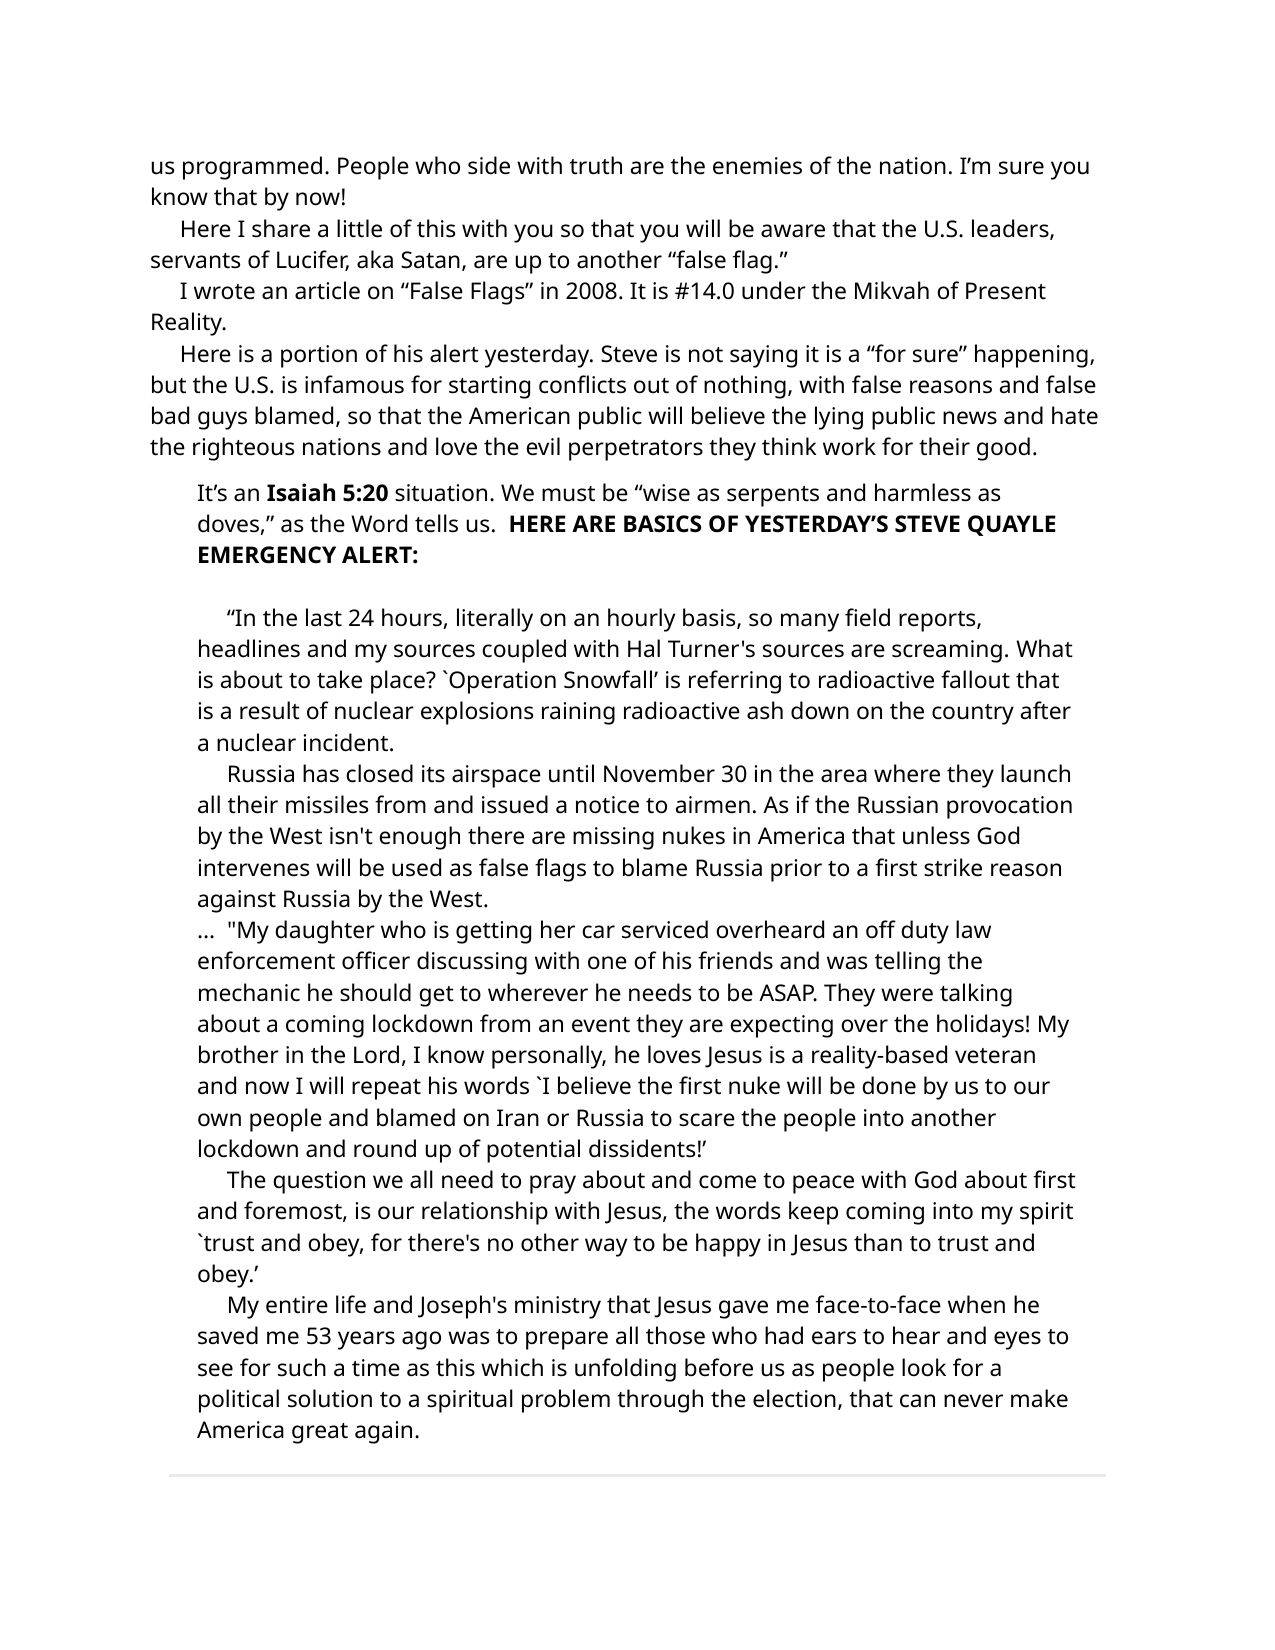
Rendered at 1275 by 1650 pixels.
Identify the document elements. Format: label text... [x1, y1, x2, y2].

text Here I share a little of this with you so that you will be aware that the U.S. leaders, servants of Lucifer, aka Satan, are up to another “false flag.” [150, 212, 1125, 275]
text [150, 150, 1125, 212]
table_header [169, 463, 1106, 1473]
text Here is a portion of his alert yesterday. Steve is not saying it is a “for sure” happening, but the U.S. is infamous for starting conflicts out of nothing, with false reasons and false bad guys blamed, so that the American public will believe the lying public news and hate the righteous nations and love the evil perpetrators they think work for their good. [150, 337, 1125, 462]
text I wrote an article on “False Flags” in 2008. It is #14.0 under the Mikvah of Present Reality. [150, 275, 1125, 337]
